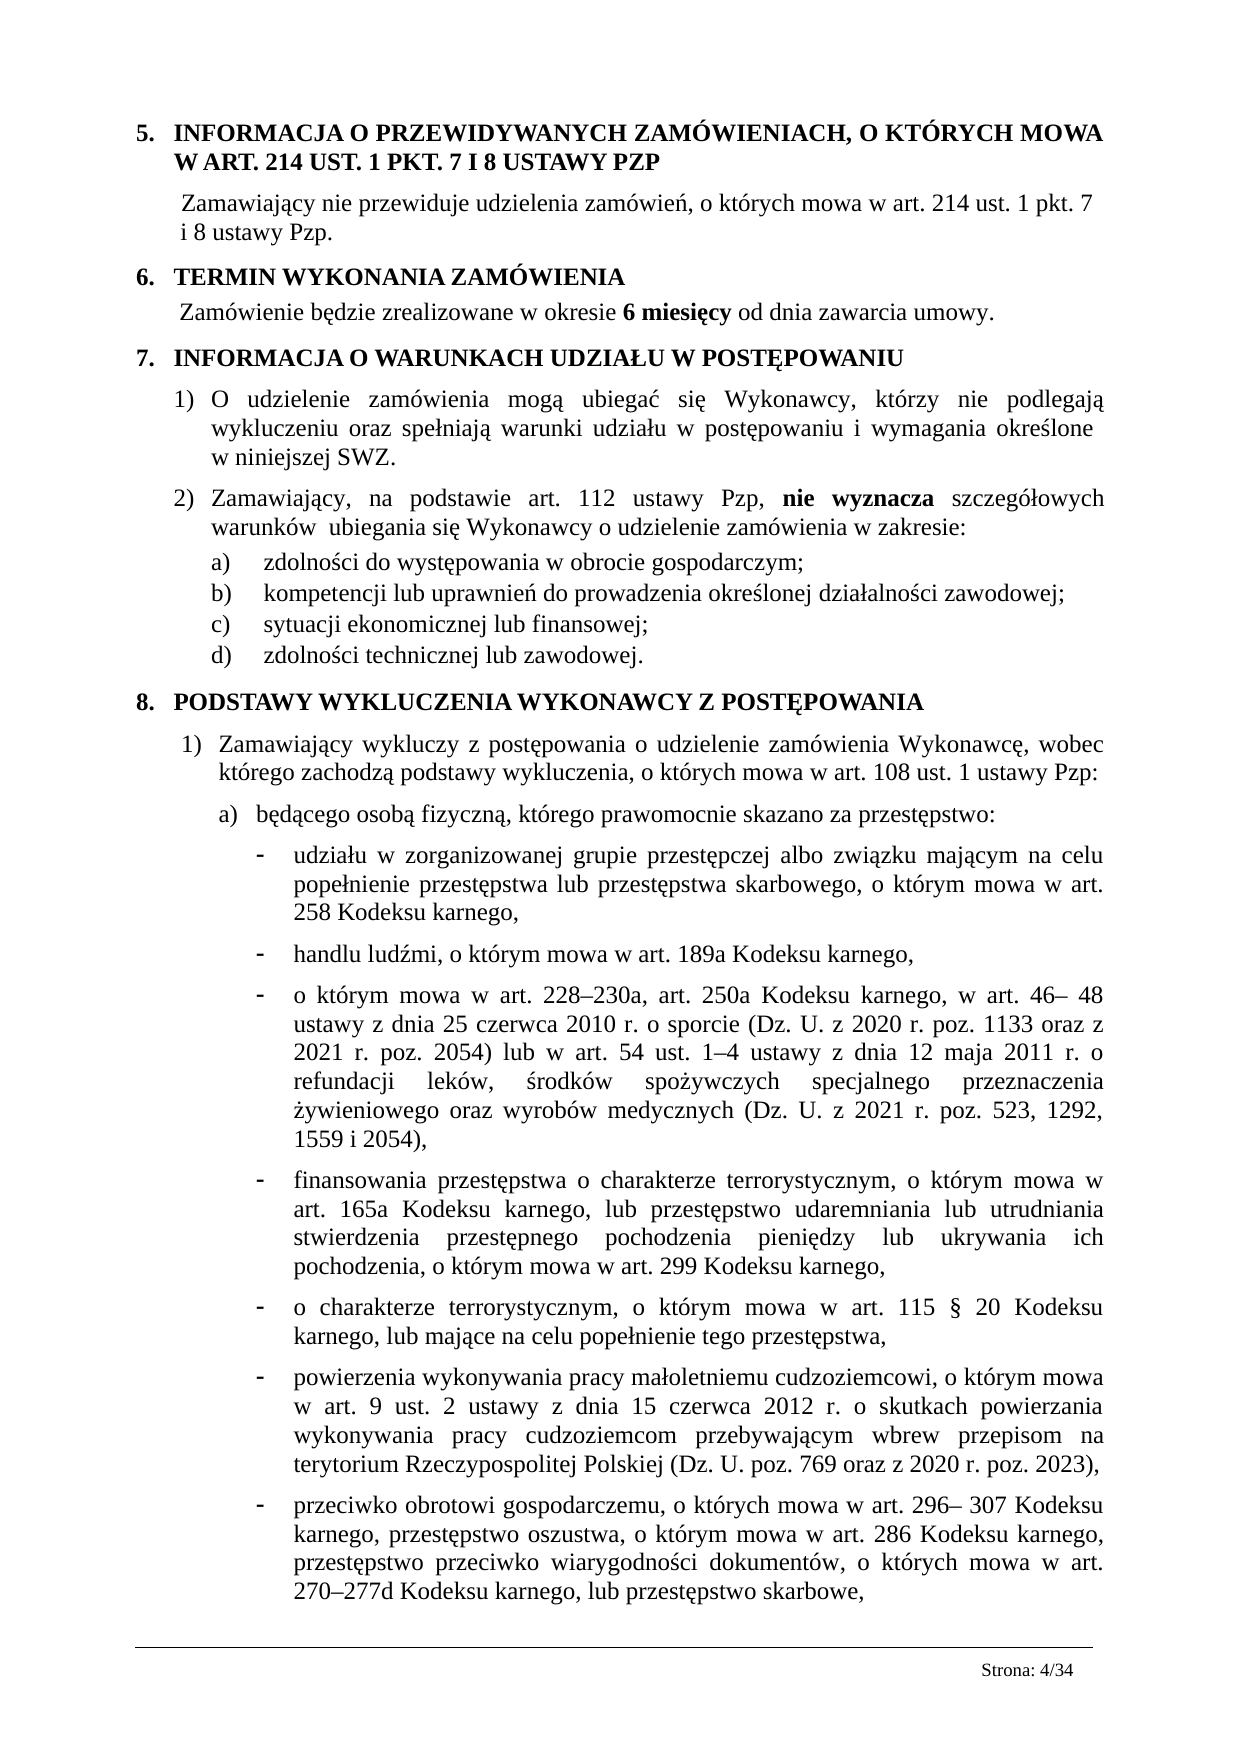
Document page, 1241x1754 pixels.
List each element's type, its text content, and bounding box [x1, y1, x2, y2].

subtitle Zamawiający wykluczy z postępowania o udzielenie zamówienia Wykonawcę, wobec którego zachodzą podstawy wykluczenia, o których mowa w art. 108 ust. 1 ustawy Pzp: [181, 729, 1104, 786]
list zdolności do występowania w obrocie gospodarczym; [211, 547, 1104, 575]
subtitle będącego osobą fizyczną, którego prawomocnie skazano za przestępstwo: [218, 799, 1104, 827]
list kompetencji lub uprawnień do prowadzenia określonej działalności zawodowej; [211, 578, 1104, 606]
subtitle handlu ludźmi, o którym mowa w art. 189a Kodeksu karnego, [256, 939, 1104, 967]
subtitle O udzielenie zamówienia mogą ubiegać się Wykonawcy, którzy nie podlegają wykluczeniu oraz spełniają warunki udziału w postępowaniu i wymagania określone w niniejszej SWZ. [173, 384, 1104, 470]
subtitle przeciwko obrotowi gospodarczemu, o których mowa w art. 296– 307 Kodeksu karnego, przestępstwo oszustwa, o którym mowa w art. 286 Kodeksu karnego, przestępstwo przeciwko wiarygodności dokumentów, o których mowa w art. 270–277d Kodeksu karnego, lub przestępstwo skarbowe, [256, 1490, 1104, 1605]
list zdolności technicznej lub zawodowej. [211, 640, 1104, 668]
list sytuacji ekonomicznej lub finansowej; [211, 609, 1104, 637]
subtitle o którym mowa w art. 228–230a, art. 250a Kodeksu karnego, w art. 46– 48 ustawy z dnia 25 czerwca 2010 r. o sporcie (Dz. U. z 2020 r. poz. 1133 oraz z 2021 r. poz. 2054) lub w art. 54 ust. 1–4 ustawy z dnia 12 maja 2011 r. o refundacji leków, środków spożywczych specjalnego przeznaczenia żywieniowego oraz wyrobów medycznych (Dz. U. z 2021 r. poz. 523, 1292, 1559 i 2054), [256, 980, 1104, 1152]
subtitle Termin wykonania zamówienia [136, 262, 1104, 291]
subtitle Informacja o warunkach udziału w postępowaniu [136, 343, 1104, 372]
text Zamówienie będzie zrealizowane w okresie 6 miesięcy od dnia zawarcia umowy. [136, 297, 1104, 326]
subtitle udziału w zorganizowanej grupie przestępczej albo związku mającym na celu popełnienie przestępstwa lub przestępstwa skarbowego, o którym mowa w art. 258 Kodeksu karnego, [256, 840, 1104, 926]
subtitle Zamawiający, na podstawie art. 112 ustawy Pzp, nie wyznacza szczegółowych warunków ubiegania się Wykonawcy o udzielenie zamówienia w zakresie: [173, 483, 1104, 540]
subtitle powierzenia wykonywania pracy małoletniemu cudzoziemcowi, o którym mowa w art. 9 ust. 2 ustawy z dnia 15 czerwca 2012 r. o skutkach powierzania wykonywania pracy cudzoziemcom przebywającym wbrew przepisom na terytorium Rzeczypospolitej Polskiej (Dz. U. poz. 769 oraz z 2020 r. poz. 2023), [256, 1362, 1104, 1477]
subtitle Informacja o przewidywanych zamówieniach, o których mowa w art. 214 ust. 1 pkt. 7 i 8 USTAWY PZP [136, 118, 1104, 176]
subtitle Podstawy wykluczenia wykonawcy Z POSTĘPOWANIA [136, 687, 1104, 716]
subtitle Zamawiający nie przewiduje udzielenia zamówień, o których mowa w art. 214 ust. 1 pkt. 7 i 8 ustawy Pzp. [180, 188, 1104, 246]
subtitle finansowania przestępstwa o charakterze terrorystycznym, o którym mowa w art. 165a Kodeksu karnego, lub przestępstwo udaremniania lub utrudniania stwierdzenia przestępnego pochodzenia pieniędzy lub ukrywania ich pochodzenia, o którym mowa w art. 299 Kodeksu karnego, [256, 1165, 1104, 1280]
subtitle o charakterze terrorystycznym, o którym mowa w art. 115 § 20 Kodeksu karnego, lub mające na celu popełnienie tego przestępstwa, [256, 1292, 1104, 1350]
